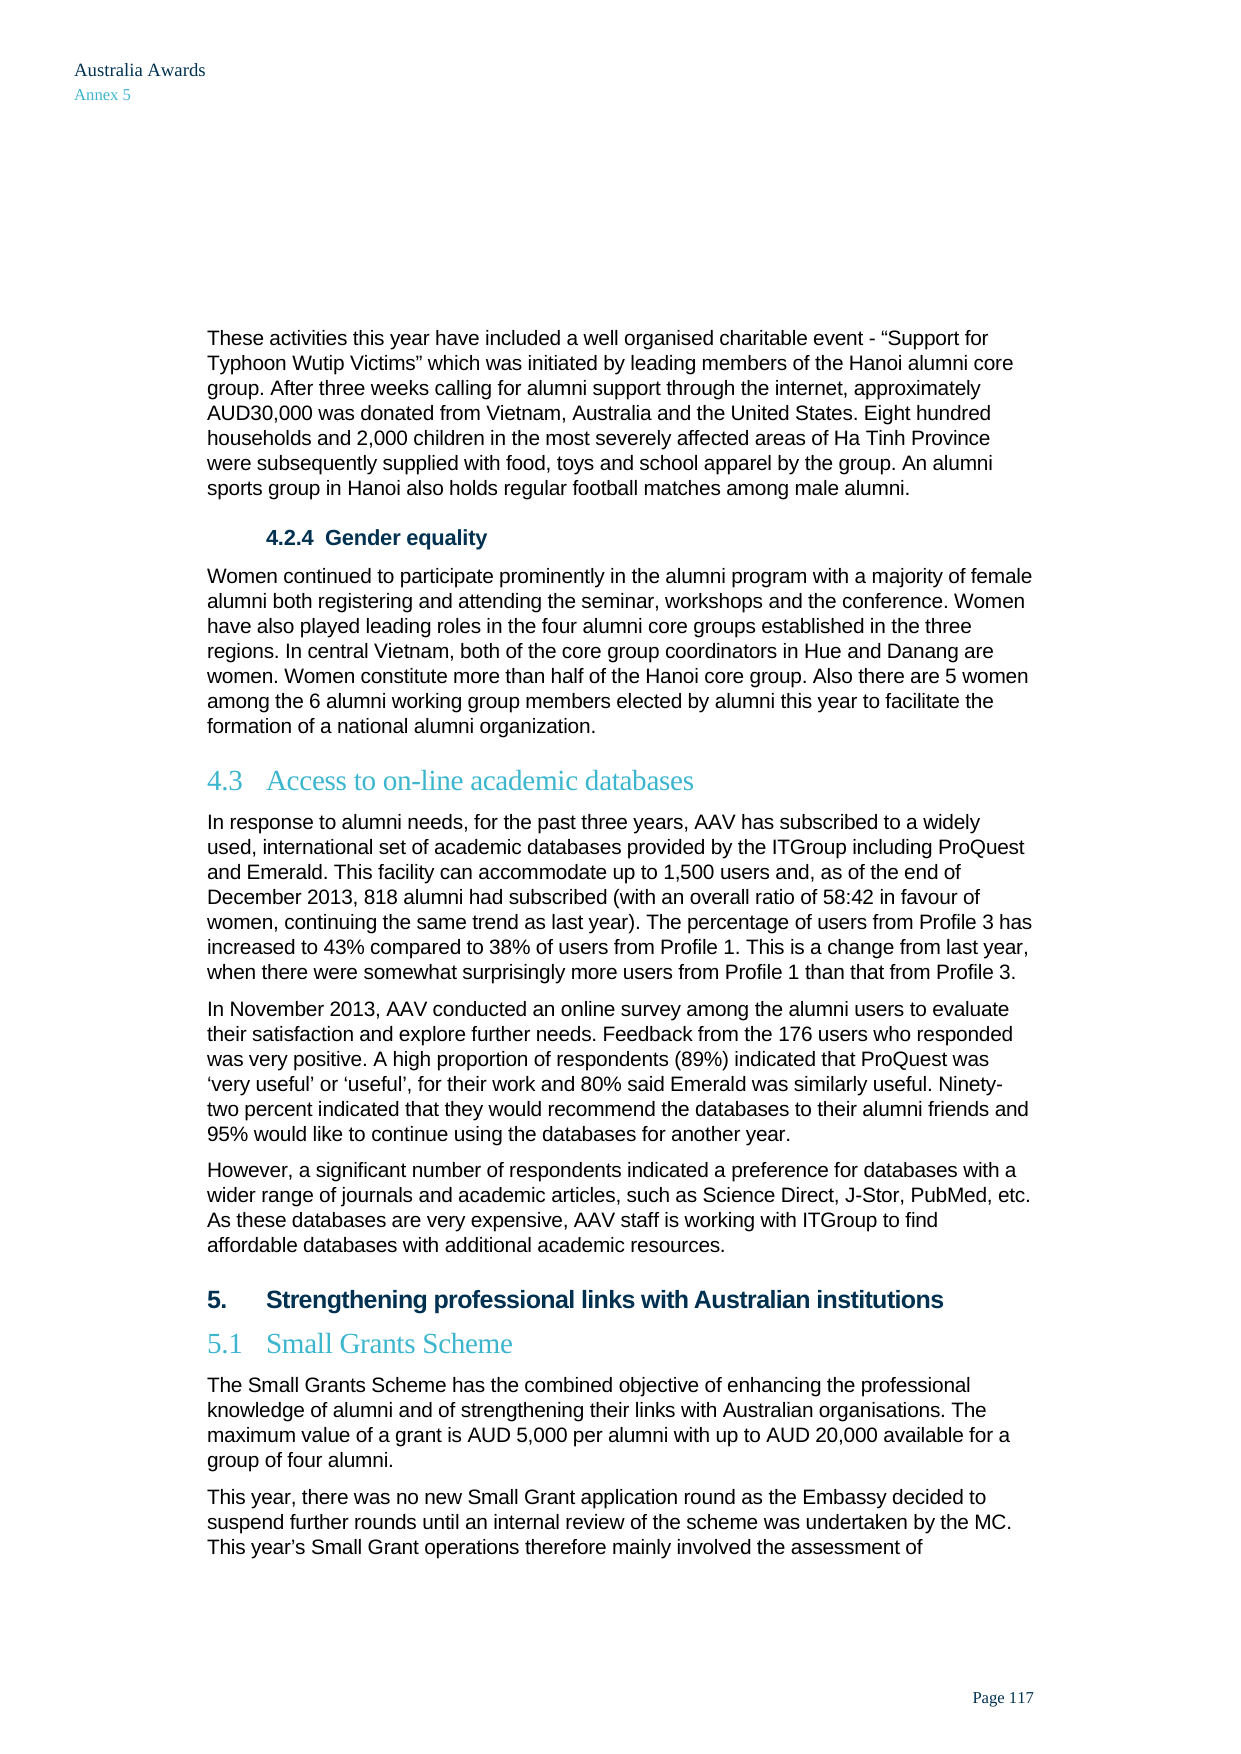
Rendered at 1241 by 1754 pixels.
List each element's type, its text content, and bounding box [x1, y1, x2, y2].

text Women continued to participate prominently in the alumni program with a majority of female alumni both registering and attending the seminar, workshops and the conference. Women have also played leading roles in the four alumni core groups established in the three regions. In central Vietnam, both of the core group coordinators in Hue and Danang are women. Women constitute more than half of the Hanoi core group. Also there are 5 women among the 6 alumni working group members elected by alumni this year to facilitate the formation of a national alumni organization. [207, 563, 1033, 738]
subtitle Gender equality [266, 525, 1033, 550]
text In response to alumni needs, for the past three years, AAV has subscribed to a widely used, international set of academic databases provided by the ITGroup including ProQuest and Emerald. This facility can accommodate up to 1,500 users and, as of the end of December 2013, 818 alumni had subscribed (with an overall ratio of 58:42 in favour of women, continuing the same trend as last year). The percentage of users from Profile 3 has increased to 43% compared to 38% of users from Profile 1. This is a change from last year, when there were somewhat surprisingly more users from Profile 1 than that from Profile 3. [207, 809, 1033, 984]
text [207, 1484, 1033, 1559]
subtitle Small Grants Scheme [207, 1326, 1033, 1359]
subtitle Strengthening professional links with Australian institutions [207, 1282, 1033, 1313]
text In November 2013, AAV conducted an online survey among the alumni users to evaluate their satisfaction and explore further needs. Feedback from the 176 users who responded was very positive. A high proportion of respondents (89%) indicated that ProQuest was ‘very useful’ or ‘useful’, for their work and 80% said Emerald was similarly useful. Ninety-two percent indicated that they would recommend the databases to their alumni friends and 95% would like to continue using the databases for another year. [207, 995, 1033, 1145]
subtitle Access to on-line academic databases [207, 763, 1033, 796]
text However, a significant number of respondents indicated a preference for databases with a wider range of journals and academic articles, such as Science Direct, J-Stor, PubMed, etc. As these databases are very expensive, AAV staff is working with ITGroup to find affordable databases with additional academic resources. [207, 1157, 1033, 1257]
text The Small Grants Scheme has the combined objective of enhancing the professional knowledge of alumni and of strengthening their links with Australian organisations. The maximum value of a grant is AUD 5,000 per alumni with up to AUD 20,000 available for a group of four alumni. [207, 1372, 1033, 1472]
text These activities this year have included a well organised charitable event - “Support for Typhoon Wutip Victims” which was initiated by leading members of the Hanoi alumni core group. After three weeks calling for alumni support through the internet, approximately AUD30,000 was donated from Vietnam, Australia and the United States. Eight hundred households and 2,000 children in the most severely affected areas of Ha Tinh Province were subsequently supplied with food, toys and school apparel by the group. An alumni sports group in Hanoi also holds regular football matches among male alumni. [207, 325, 1033, 500]
